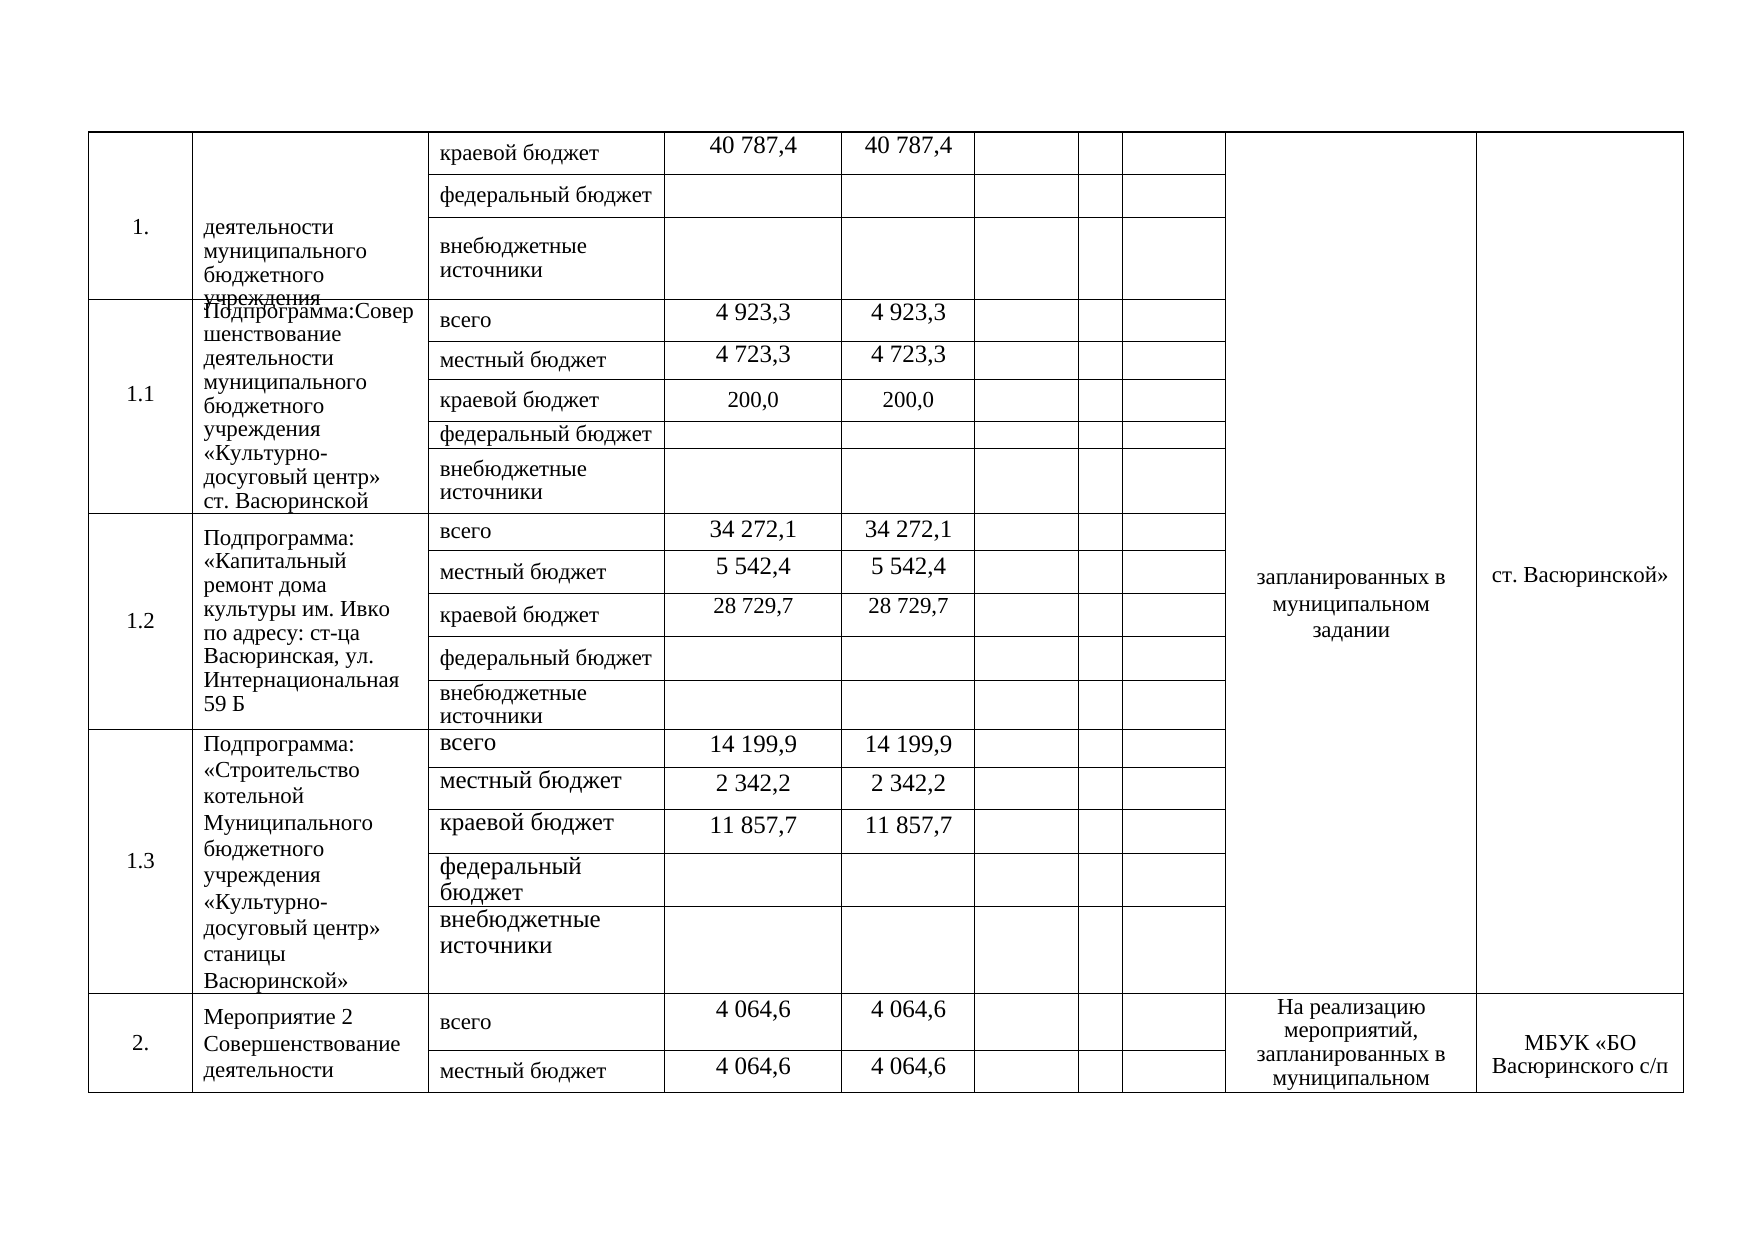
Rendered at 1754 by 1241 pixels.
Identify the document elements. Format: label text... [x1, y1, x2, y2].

table_cell [975, 514, 1078, 550]
table_cell [1079, 514, 1122, 550]
table_cell [975, 133, 1078, 173]
table_cell [665, 218, 841, 298]
table_cell [842, 449, 974, 513]
table_cell МБУК «БО Васюринского с/п [1477, 994, 1683, 1092]
table_cell 34 272,1 [842, 514, 974, 550]
table_cell [1079, 854, 1122, 906]
table_cell [1123, 994, 1225, 1050]
table_cell [975, 810, 1078, 853]
table_cell [1079, 449, 1122, 513]
table_cell [975, 594, 1078, 636]
table_cell [665, 422, 841, 447]
table_cell [1079, 380, 1122, 421]
table_cell 4 064,6 [842, 1051, 974, 1092]
table_cell 4 064,6 [842, 994, 974, 1050]
table_cell [1123, 514, 1225, 550]
table_cell [975, 854, 1078, 906]
table_cell [1079, 994, 1122, 1050]
table_cell 2 342,2 [842, 768, 974, 809]
table_cell [1123, 551, 1225, 593]
table_cell [1123, 449, 1225, 513]
table_cell [842, 175, 974, 217]
table_cell [1123, 422, 1225, 447]
table_cell [1079, 551, 1122, 593]
table_cell местный бюджет [429, 551, 664, 593]
table_cell краевой бюджет [429, 594, 664, 636]
table_cell [975, 1051, 1078, 1092]
table_cell [665, 681, 841, 728]
table_cell [975, 175, 1078, 217]
table_cell [1123, 1051, 1225, 1092]
table_cell На реализацию мероприятий, запланированных в муниципальном задании [1226, 994, 1476, 1092]
table_cell внебюджетные источники [429, 907, 664, 993]
table_cell [1123, 133, 1225, 173]
table_cell краевой бюджет [429, 133, 664, 173]
table_cell [1123, 342, 1225, 379]
table_cell [1123, 907, 1225, 993]
table_cell всего [429, 300, 664, 341]
table_cell краевой бюджет [429, 810, 664, 853]
table_cell всего [429, 730, 664, 767]
table_cell федеральный бюджет [429, 854, 664, 906]
table_cell 40 787,4 [665, 133, 841, 173]
table_cell 28 729,7 [665, 594, 841, 636]
table_cell [1079, 810, 1122, 853]
table_cell всего [429, 514, 664, 550]
table_cell 14 199,9 [665, 730, 841, 767]
table_cell Подпрограмма: «Строительство котельной Муниципального бюджетного учреждения «Культурно-досуговый центр» станицы Васюринской» [193, 730, 428, 993]
table_cell [975, 907, 1078, 993]
table_cell [1079, 342, 1122, 379]
table_cell [1079, 637, 1122, 680]
table_cell [1123, 300, 1225, 341]
table_cell местный бюджет [429, 768, 664, 809]
table_cell [1079, 300, 1122, 341]
table_cell [842, 854, 974, 906]
table_cell 5 542,4 [665, 551, 841, 593]
table_cell [1123, 768, 1225, 809]
table_cell [842, 907, 974, 993]
table_cell федеральный бюджет [429, 422, 664, 447]
table_cell 1.2 [89, 514, 192, 728]
table_cell [975, 218, 1078, 298]
table_cell [1079, 594, 1122, 636]
table_cell [1079, 768, 1122, 809]
table_cell [665, 175, 841, 217]
table_cell [665, 449, 841, 513]
table_cell [665, 637, 841, 680]
table_cell [1123, 810, 1225, 853]
table_cell [1123, 218, 1225, 298]
table_cell [1123, 594, 1225, 636]
table_cell 200,0 [665, 380, 841, 421]
table_cell [665, 854, 841, 906]
table_cell [1079, 218, 1122, 298]
table_cell 11 857,7 [665, 810, 841, 853]
table_cell Подпрограмма:Совершенствование деятельности муниципального бюджетного учреждения «Культурно-досуговый центр» ст. Васюринской [193, 300, 428, 513]
table_cell [842, 422, 974, 447]
table_cell 5 542,4 [842, 551, 974, 593]
table_cell [1123, 854, 1225, 906]
table_cell внебюджетные источники [429, 681, 664, 728]
table_cell [975, 342, 1078, 379]
table_cell 4 064,6 [665, 994, 841, 1050]
table_cell 1.1 [89, 300, 192, 513]
table_cell 34 272,1 [665, 514, 841, 550]
table_cell всего [429, 994, 664, 1050]
table_cell [1123, 380, 1225, 421]
table_cell местный бюджет [429, 342, 664, 379]
table_cell [975, 380, 1078, 421]
table_cell внебюджетные источники [429, 449, 664, 513]
table_cell [842, 218, 974, 298]
table_cell внебюджетные источники [429, 218, 664, 298]
table_cell [1079, 730, 1122, 767]
table_cell [1123, 681, 1225, 728]
table_cell 40 787,4 [842, 133, 974, 173]
table_cell 4 923,3 [665, 300, 841, 341]
table_cell краевой бюджет [429, 380, 664, 421]
table_cell 1.3 [89, 730, 192, 993]
table_cell 4 723,3 [842, 342, 974, 379]
table_cell 200,0 [842, 380, 974, 421]
table_cell [842, 681, 974, 728]
table_cell [1079, 175, 1122, 217]
table_cell 14 199,9 [842, 730, 974, 767]
table_cell [975, 449, 1078, 513]
table_cell [975, 681, 1078, 728]
table_cell Мероприятие 2 Совершенствование деятельности муниципального бюджетного учреждения культуры Библиотечное объединение Васюринского сельского поселения» [193, 994, 428, 1092]
table_cell 4 723,3 [665, 342, 841, 379]
table_cell 11 857,7 [842, 810, 974, 853]
table_cell [1123, 175, 1225, 217]
table_cell [975, 768, 1078, 809]
table_cell 4 923,3 [842, 300, 974, 341]
table_cell [1079, 907, 1122, 993]
table_cell [1079, 1051, 1122, 1092]
table_cell [1123, 730, 1225, 767]
table_cell местный бюджет [429, 1051, 664, 1092]
table_cell [842, 637, 974, 680]
table_cell [975, 300, 1078, 341]
table_cell федеральный бюджет [429, 637, 664, 680]
table_cell [975, 994, 1078, 1050]
table_cell 2 342,2 [665, 768, 841, 809]
table_cell [975, 422, 1078, 447]
table_cell [1123, 637, 1225, 680]
table_cell [1079, 422, 1122, 447]
table_cell [665, 907, 841, 993]
table_cell [1079, 681, 1122, 728]
table_cell 2. [89, 994, 192, 1092]
table_cell федеральный бюджет [429, 175, 664, 217]
table_cell 4 064,6 [665, 1051, 841, 1092]
table_cell Подпрограмма: «Капитальный ремонт дома культуры им. Ивко по адресу: ст-ца Васюринская, ул. Интернациональная 59 Б [193, 514, 428, 728]
table_cell [975, 551, 1078, 593]
table_cell [975, 637, 1078, 680]
table_cell [975, 730, 1078, 767]
table_cell 28 729,7 [842, 594, 974, 636]
table_cell [1079, 133, 1122, 173]
